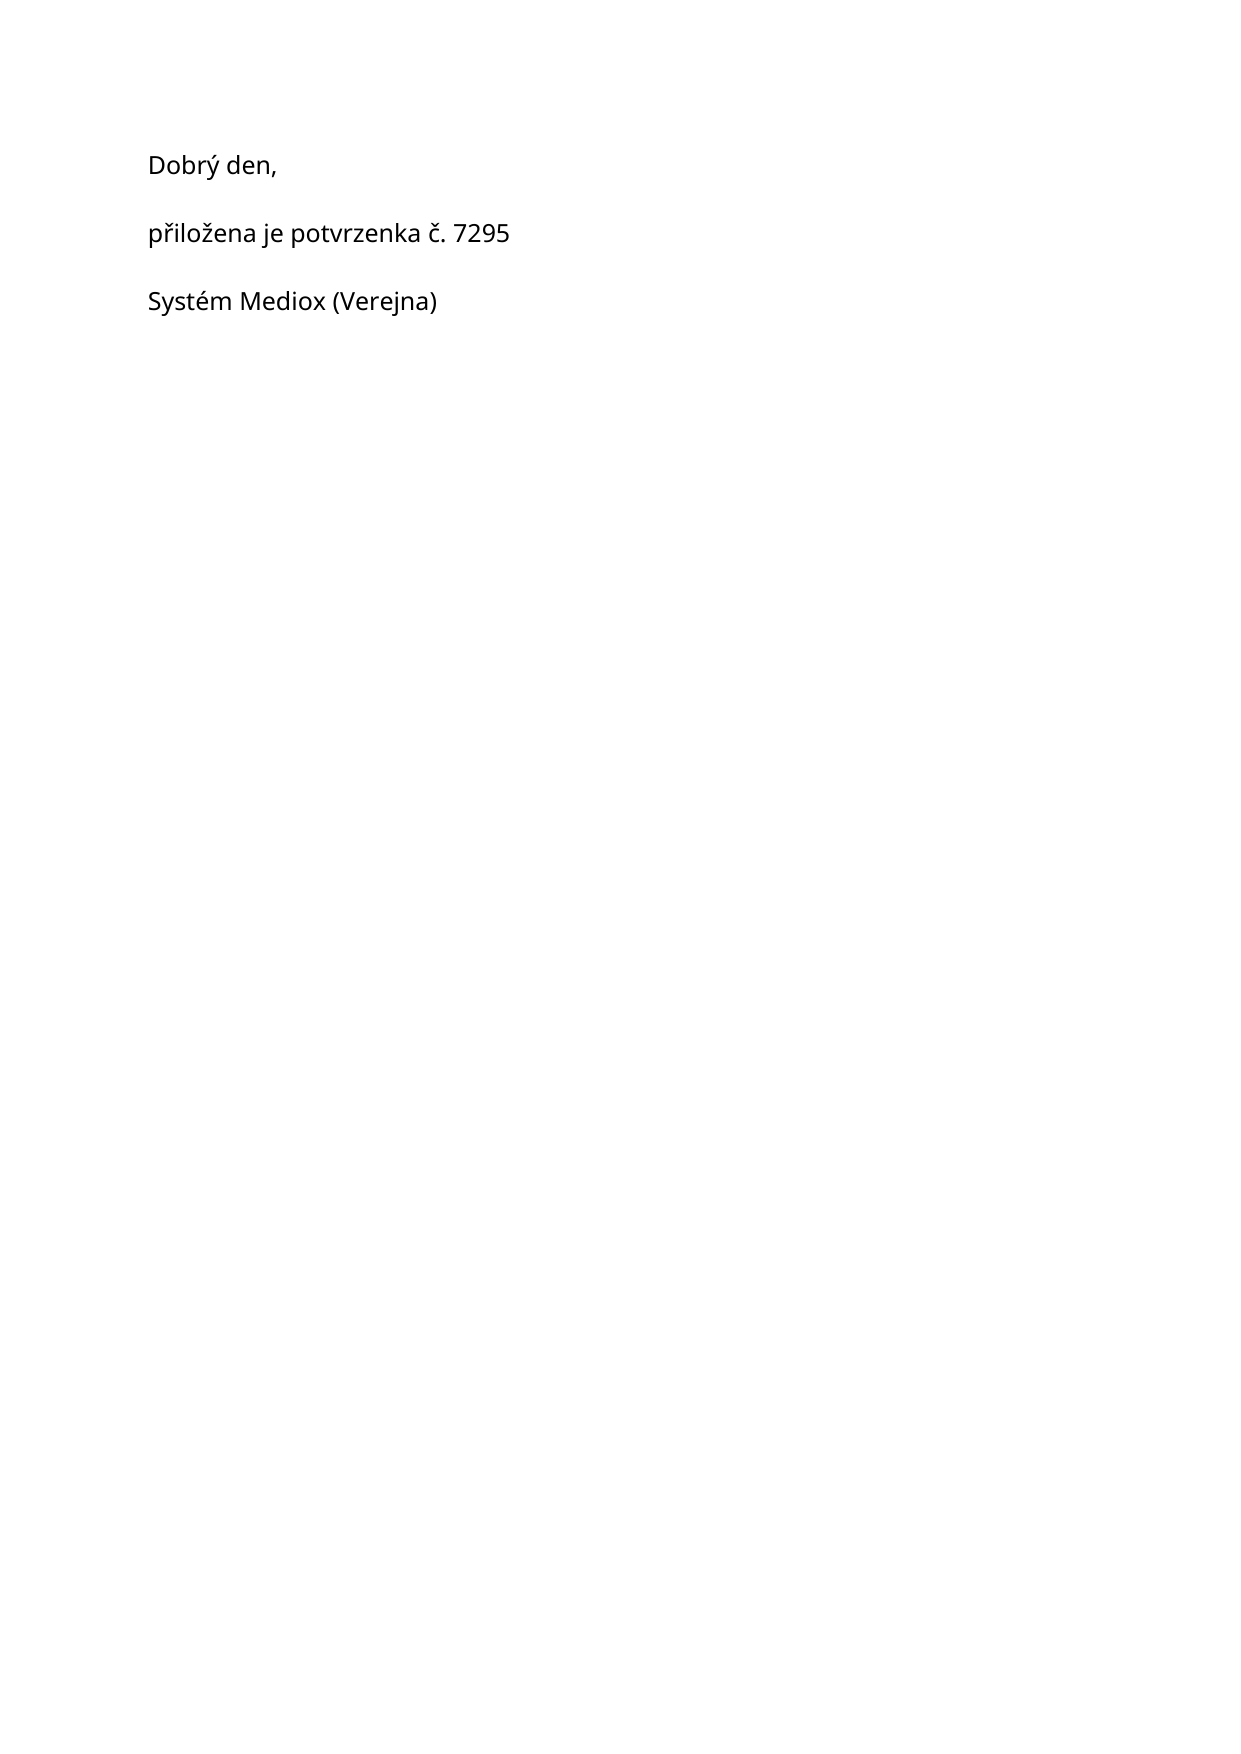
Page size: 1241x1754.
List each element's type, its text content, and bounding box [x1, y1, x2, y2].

text Systém Mediox (Verejna) [148, 284, 1093, 318]
text přiložena je potvrzenka č. 7295 [148, 216, 1093, 250]
text Dobrý den, [148, 148, 1093, 182]
